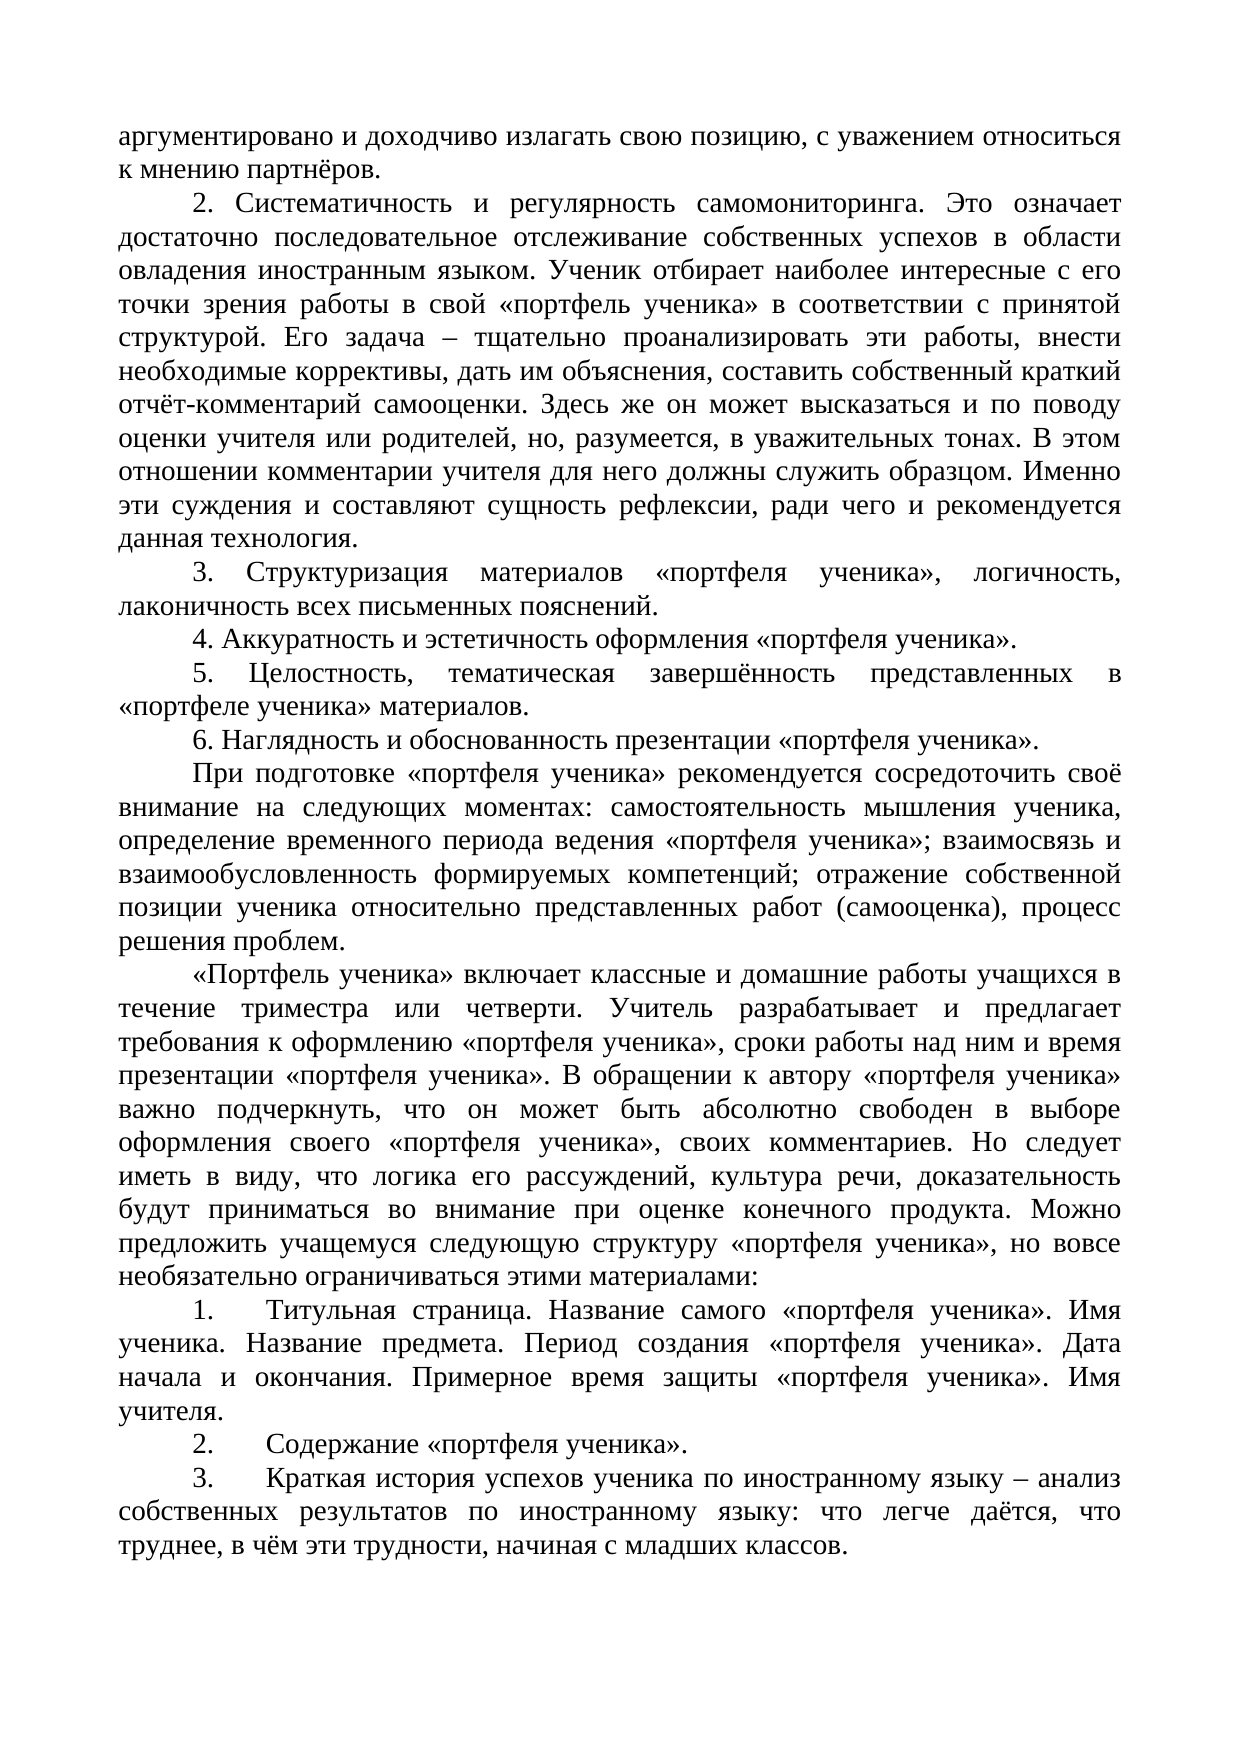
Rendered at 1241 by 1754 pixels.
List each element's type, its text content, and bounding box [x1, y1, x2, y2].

text «Портфель ученика» включает классные и домашние работы учащихся в течение триместра или четверти. Учитель разрабатывает и предлагает требования к оформлению «портфеля ученика», сроки работы над ним и время презентации «портфеля ученика». В обращении к автору «портфеля ученика» важно подчеркнуть, что он может быть абсолютно свободен в выборе оформления своего «портфеля ученика», своих комментариев. Но следует иметь в виду, что логика его рассуждений, культура речи, доказательность будут приниматься во внимание при оценке конечного продукта. Можно предложить учащемуся следующую структуру «портфеля ученика», но вовсе необязательно ограничиваться этими материалами: [118, 957, 1122, 1292]
list Содержание «портфеля ученика». [118, 1426, 1122, 1460]
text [118, 118, 1122, 185]
text 2. Систематичность и регулярность самомониторинга. Это означает достаточно последовательное отслеживание собственных успехов в области овладения иностранным языком. Ученик отбирает наиболее интересные с его точки зрения работы в свой «портфель ученика» в соответствии с принятой структурой. Его задача – тщательно проанализировать эти работы, внести необходимые коррективы, дать им объяснения, составить собственный краткий отчёт-комментарий самооценки. Здесь же он может высказаться и по поводу оценки учителя или родителей, но, разумеется, в уважительных тонах. В этом отношении комментарии учителя для него должны служить образцом. Именно эти суждения и составляют сущность рефлексии, ради чего и рекомендуется данная технология. [118, 185, 1122, 554]
text 6. Наглядность и обоснованность презентации «портфеля ученика». [118, 722, 1122, 755]
text При подготовке «портфеля ученика» рекомендуется сосредоточить своё внимание на следующих моментах: самостоятельность мышления ученика, определение временного периода ведения «портфеля ученика»; взаимосвязь и взаимообусловленность формируемых компетенций; отражение собственной позиции ученика относительно представленных работ (самооценка), процесс решения проблем. [118, 755, 1122, 957]
text 3. Структуризация материалов «портфеля ученика», логичность, лаконичность всех письменных пояснений. [118, 554, 1122, 621]
text 4. Аккуратность и эстетичность оформления «портфеля ученика». [118, 621, 1122, 655]
list Краткая история успехов ученика по иностранному языку – анализ собственных результатов по иностранному языку: что легче даётся, что труднее, в чём эти трудности, начиная с младших классов. [118, 1460, 1122, 1560]
text 5. Целостность, тематическая завершённость представленных в «портфеле ученика» материалов. [118, 655, 1122, 722]
list Титульная страница. Название самого «портфеля ученика». Имя ученика. Название предмета. Период создания «портфеля ученика». Дата начала и окончания. Примерное время защиты «портфеля ученика». Имя учителя. [118, 1292, 1122, 1426]
